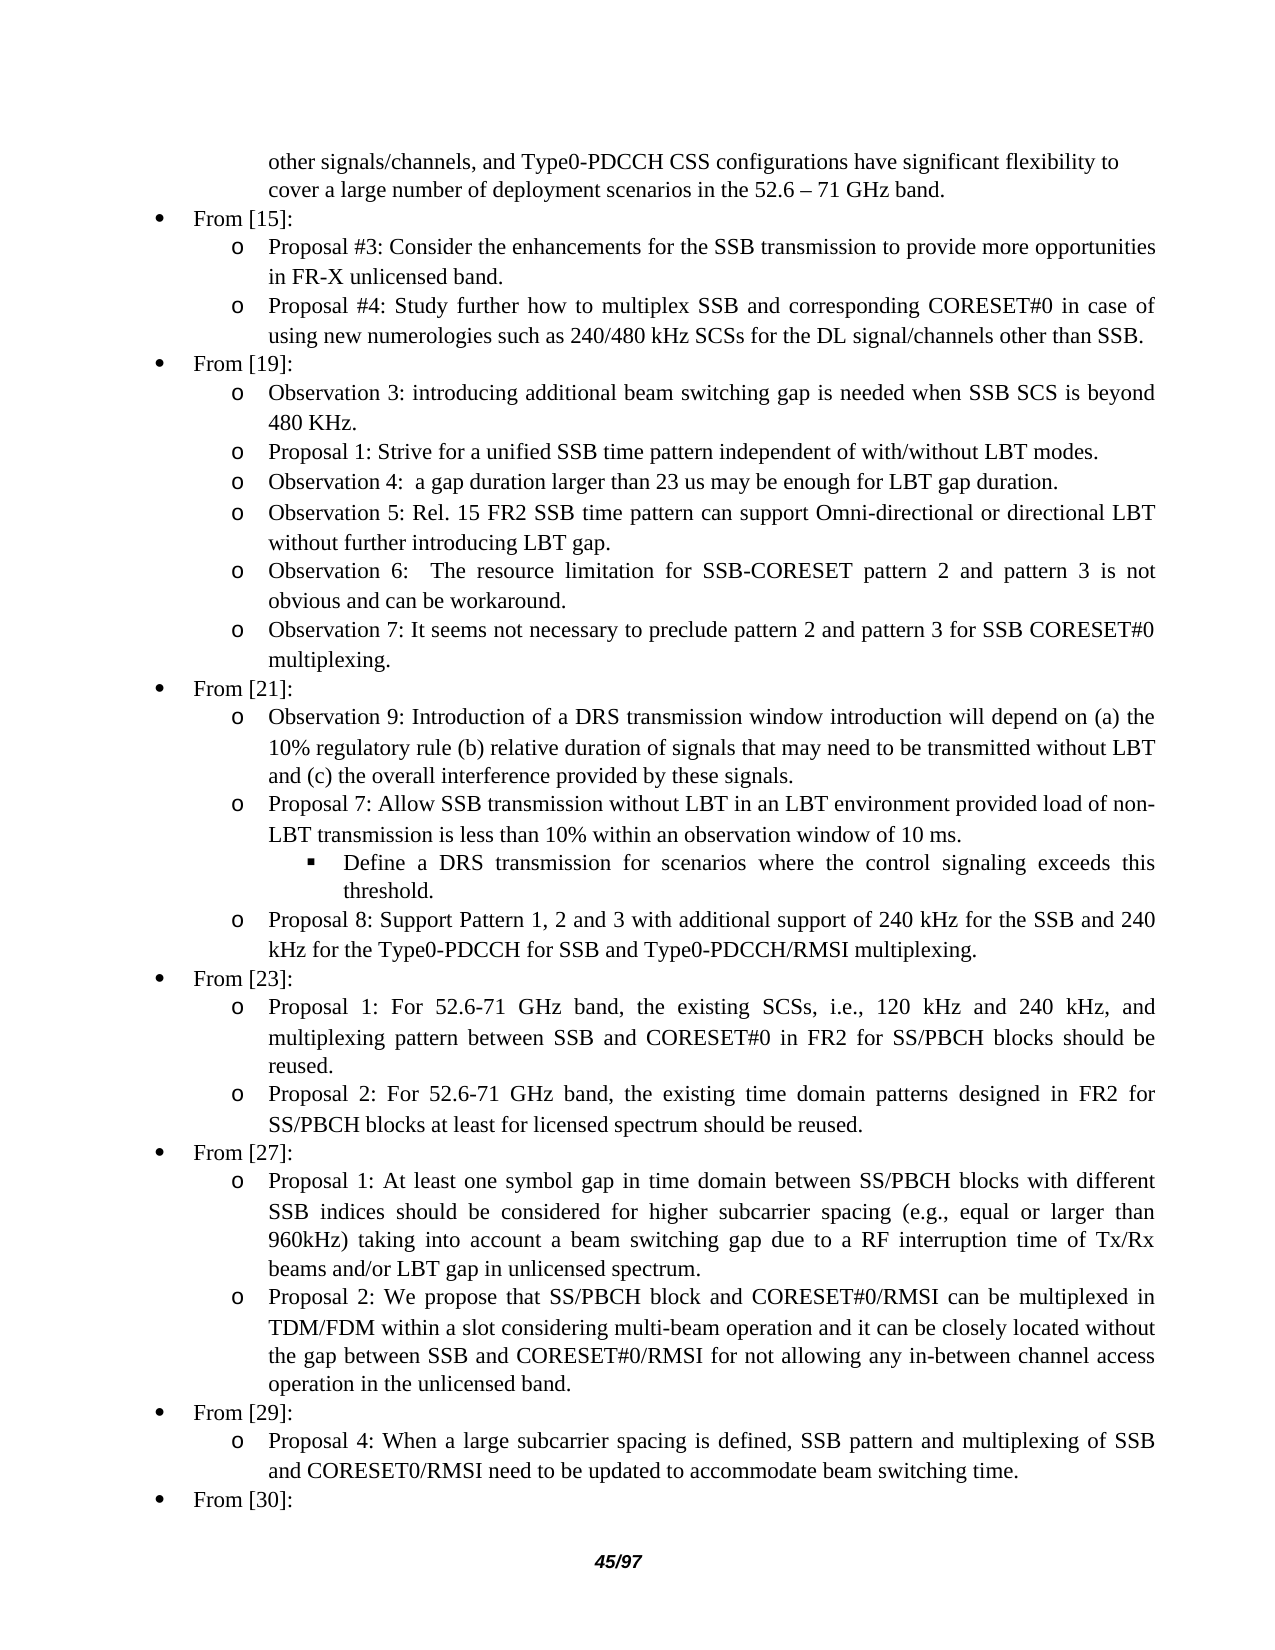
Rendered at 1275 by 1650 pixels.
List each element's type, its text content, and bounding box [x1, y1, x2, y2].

list Observation 6: The resource limitation for SSB-CORESET pattern 2 and pattern 3 is not obvious and can be workaround. [231, 557, 1157, 614]
list From [30]: [156, 1486, 1157, 1512]
list Proposal #4: Study further how to multiplex SSB and corresponding CORESET#0 in case of using new numerologies such as 240/480 kHz SCSs for the DL signal/channels other than SSB. [231, 292, 1157, 348]
list Proposal 1: For 52.6-71 GHz band, the existing SCSs, i.e., 120 kHz and 240 kHz, and multiplexing pattern between SSB and CORESET#0 in FR2 for SS/PBCH blocks should be reused. [231, 993, 1157, 1078]
list Observation 7: It seems not necessary to preclude pattern 2 and pattern 3 for SSB CORESET#0 multiplexing. [231, 616, 1157, 673]
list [231, 148, 1157, 202]
list Proposal 2: For 52.6-71 GHz band, the existing time domain patterns designed in FR2 for SS/PBCH blocks at least for licensed spectrum should be reused. [231, 1080, 1157, 1137]
list From [23]: [156, 965, 1157, 991]
list Observation 4: a gap duration larger than 23 us may be enough for LBT gap duration. [231, 468, 1157, 496]
list From [29]: [156, 1399, 1157, 1425]
list Proposal 8: Support Pattern 1, 2 and 3 with additional support of 240 kHz for the SSB and 240 kHz for the Type0-PDCCH for SSB and Type0-PDCCH/RMSI multiplexing. [231, 906, 1157, 963]
list Proposal 7: Allow SSB transmission without LBT in an LBT environment provided load of non-LBT transmission is less than 10% within an observation window of 10 ms. [231, 790, 1157, 847]
list Define a DRS transmission for scenarios where the control signaling exceeds this threshold. [306, 849, 1157, 904]
list Proposal 2: We propose that SS/PBCH block and CORESET#0/RMSI can be multiplexed in TDM/FDM within a slot considering multi-beam operation and it can be closely located without the gap between SSB and CORESET#0/RMSI for not allowing any in-between channel access operation in the unlicensed band. [231, 1283, 1157, 1397]
list From [15]: [156, 204, 1157, 231]
list Observation 5: Rel. 15 FR2 SSB time pattern can support Omni-directional or directional LBT without further introducing LBT gap. [231, 498, 1157, 555]
list Observation 3: introducing additional beam switching gap is needed when SSB SCS is beyond 480 KHz. [231, 379, 1157, 436]
list Proposal 1: Strive for a unified SSB time pattern independent of with/without LBT modes. [231, 438, 1157, 466]
list Proposal 1: At least one symbol gap in time domain between SS/PBCH blocks with different SSB indices should be considered for higher subcarrier spacing (e.g., equal or larger than 960kHz) taking into account a beam switching gap due to a RF interruption time of Tx/Rx beams and/or LBT gap in unlicensed spectrum. [231, 1168, 1157, 1281]
list From [19]: [156, 351, 1157, 377]
list Proposal 4: When a large subcarrier spacing is defined, SSB pattern and multiplexing of SSB and CORESET0/RMSI need to be updated to accommodate beam switching time. [231, 1427, 1157, 1484]
list Observation 9: Introduction of a DRS transmission window introduction will depend on (a) the 10% regulatory rule (b) relative duration of signals that may need to be transmitted without LBT and (c) the overall interference provided by these signals. [231, 703, 1157, 788]
list From [27]: [156, 1139, 1157, 1166]
list From [21]: [156, 675, 1157, 701]
list Proposal #3: Consider the enhancements for the SSB transmission to provide more opportunities in FR-X unlicensed band. [231, 233, 1157, 290]
